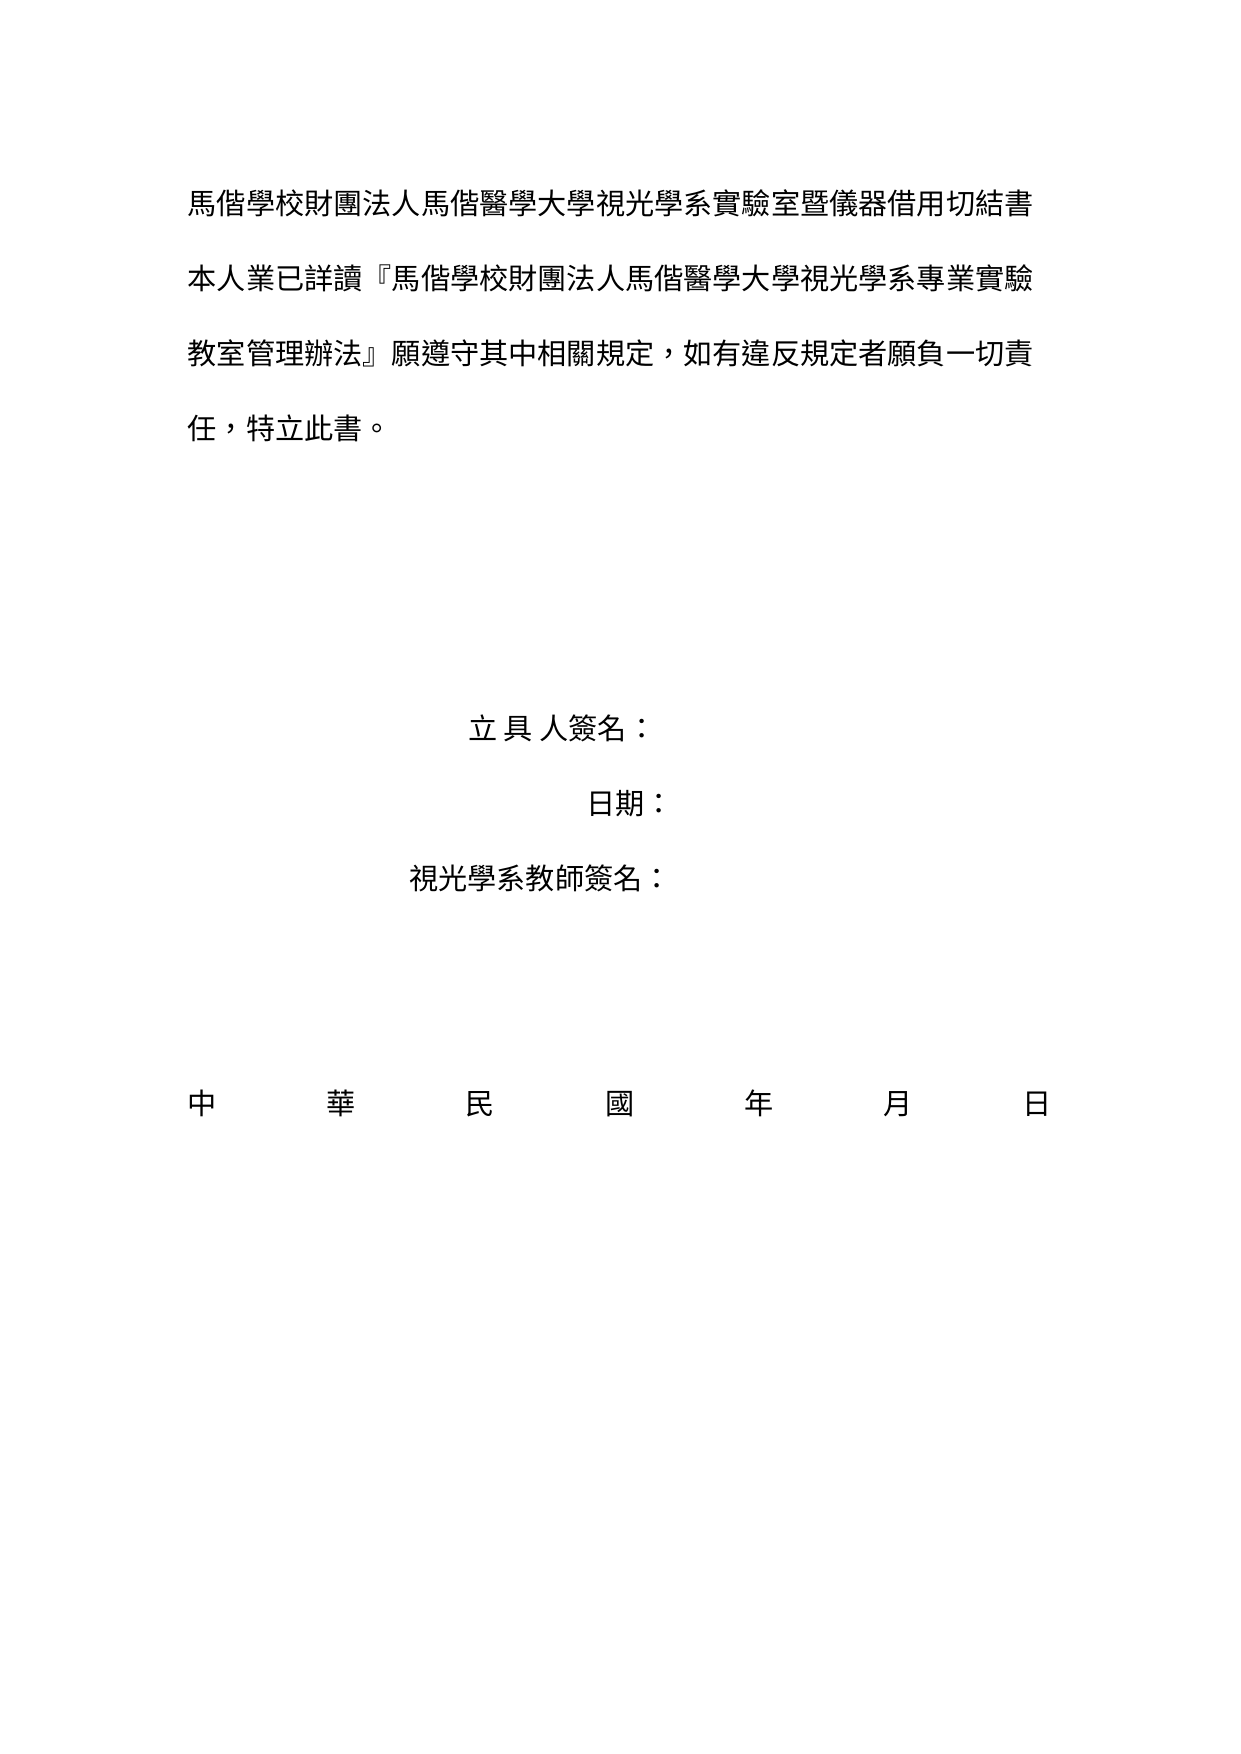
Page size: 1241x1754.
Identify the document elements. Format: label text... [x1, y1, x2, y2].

text 中 華 民 國 年 月 日 [187, 1064, 1053, 1139]
text 視光學系教師簽名： [409, 839, 1053, 914]
text 立 具 人簽名： [468, 689, 1053, 764]
text 本人業已詳讀『馬偕學校財團法人馬偕醫學大學視光學系專業實驗教室管理辦法』願遵守其中相關規定，如有違反規定者願負一切責任，特立此書。 [187, 239, 1053, 464]
text 日期： [586, 764, 1053, 839]
text 馬偕學校財團法人馬偕醫學大學視光學系實驗室暨儀器借用切結書 [187, 164, 1053, 239]
